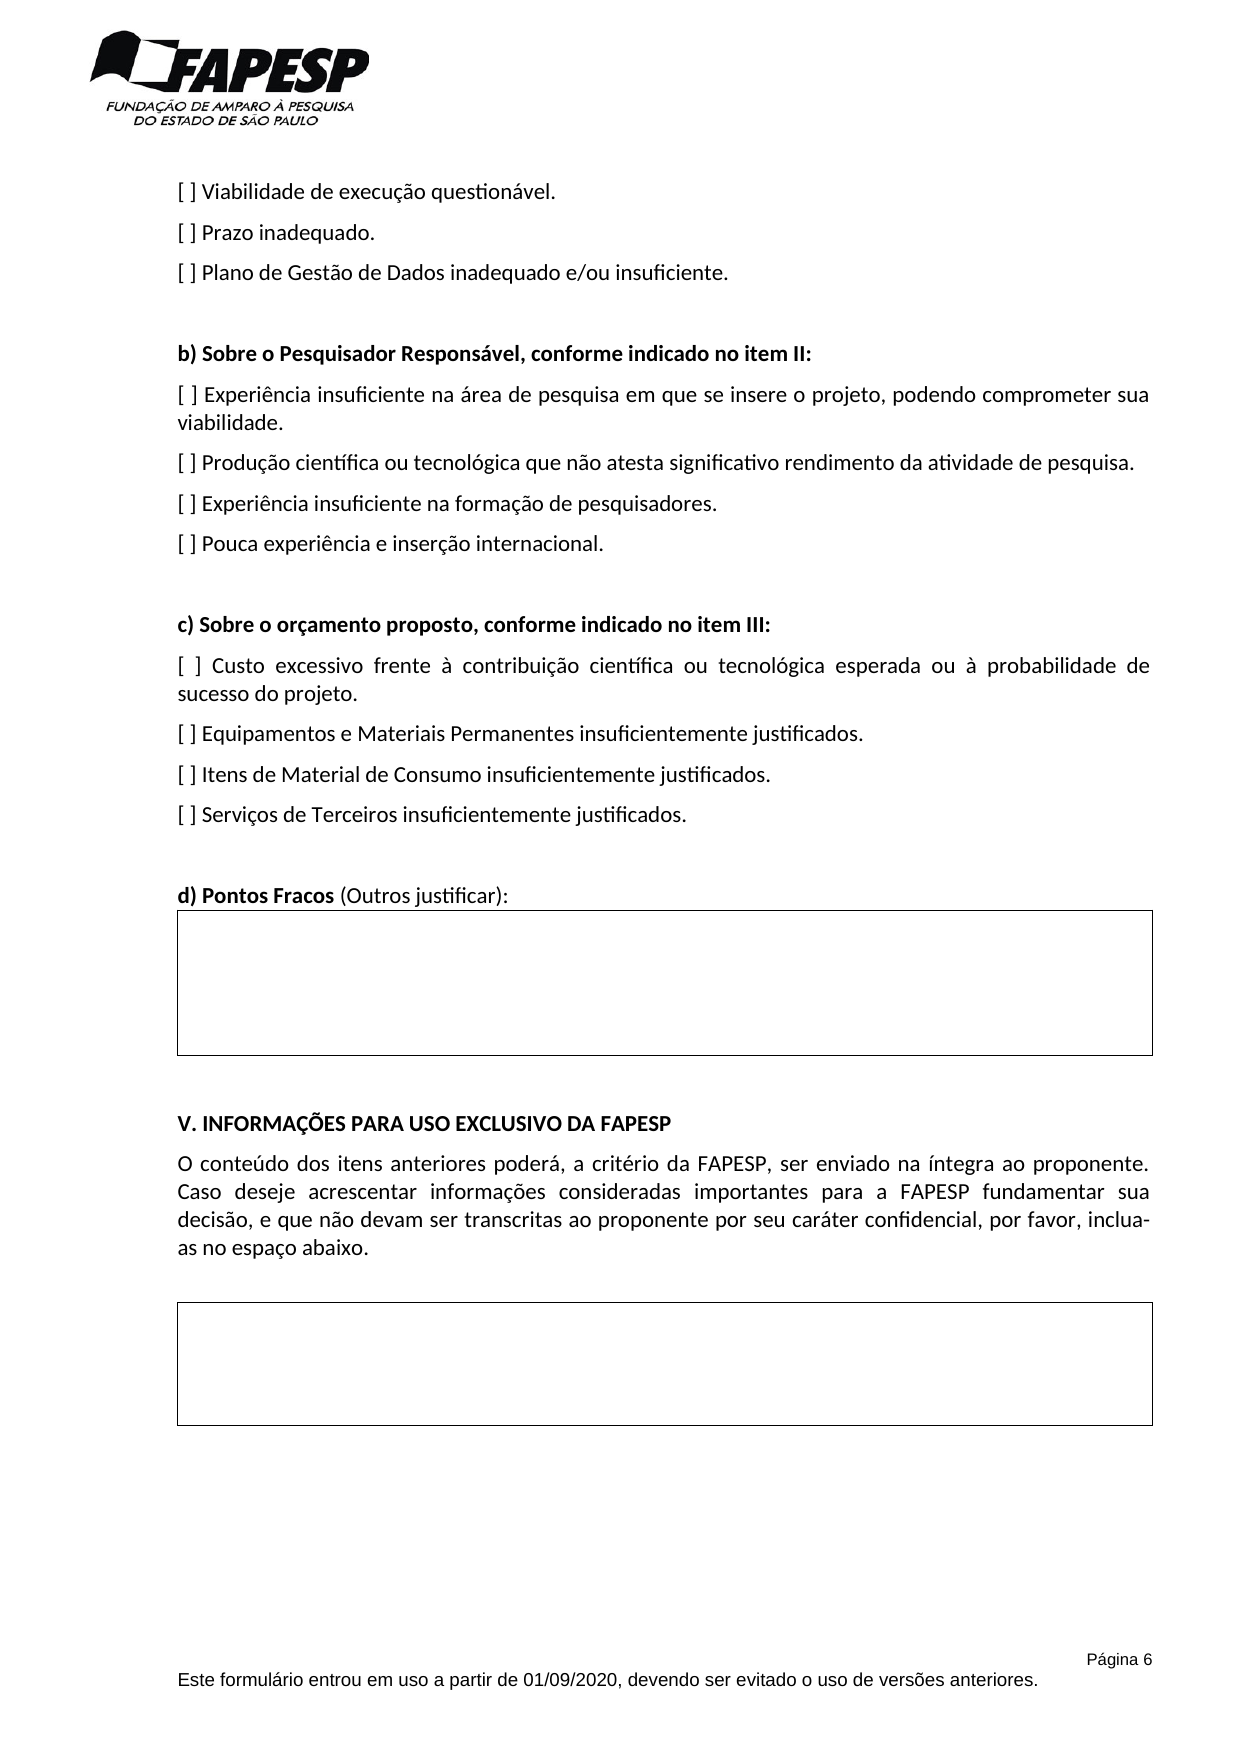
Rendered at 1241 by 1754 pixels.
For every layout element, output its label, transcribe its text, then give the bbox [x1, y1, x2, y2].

text d) Pontos Fracos (Outros justificar): [177, 882, 1152, 909]
text [ ] Experiência insuficiente na formação de pesquisadores. [177, 489, 1152, 517]
text [ ] Produção científica ou tecnológica que não atesta significativo rendimento da atividade de pesquisa. [177, 448, 1152, 476]
text [ ] Prazo inadequado. [177, 218, 1152, 246]
text O conteúdo dos itens anteriores poderá, a critério da FAPESP, ser enviado na íntegra ao proponente. Caso deseje acrescentar informações consideradas importantes para a FAPESP fundamentar sua decisão, e que não devam ser transcritas ao proponente por seu caráter confidencial, por favor, inclua-as no espaço abaixo. [177, 1149, 1152, 1261]
text [ ] Serviços de Terceiros insuficientemente justificados. [177, 801, 1152, 828]
text [ ] Equipamentos e Materiais Permanentes insuficientemente justificados. [177, 719, 1152, 747]
table_header [178, 1303, 1152, 1424]
text [ ] Pouca experiência e inserção internacional. [177, 529, 1152, 557]
table_header [178, 911, 1152, 1055]
text [ ] Plano de Gestão de Dados inadequado e/ou insuficiente. [177, 258, 1152, 286]
text V. INFORMAÇÕES PARA USO EXCLUSIVO DA FAPESP [177, 1109, 1152, 1137]
text [ ] Custo excessivo frente à contribuição científica ou tecnológica esperada ou à probabilidade de sucesso do projeto. [177, 651, 1152, 707]
text [ ] Experiência insuficiente na área de pesquisa em que se insere o projeto, podendo comprometer sua viabilidade. [177, 380, 1152, 436]
text [ ] Viabilidade de execução questionável. [177, 177, 1152, 205]
text b) Sobre o Pesquisador Responsável, conforme indicado no item II: [177, 339, 1152, 367]
text [ ] Itens de Material de Consumo insuficientemente justificados. [177, 760, 1152, 788]
text c) Sobre o orçamento proposto, conforme indicado no item III: [177, 610, 1152, 638]
picture [88, 29, 369, 126]
